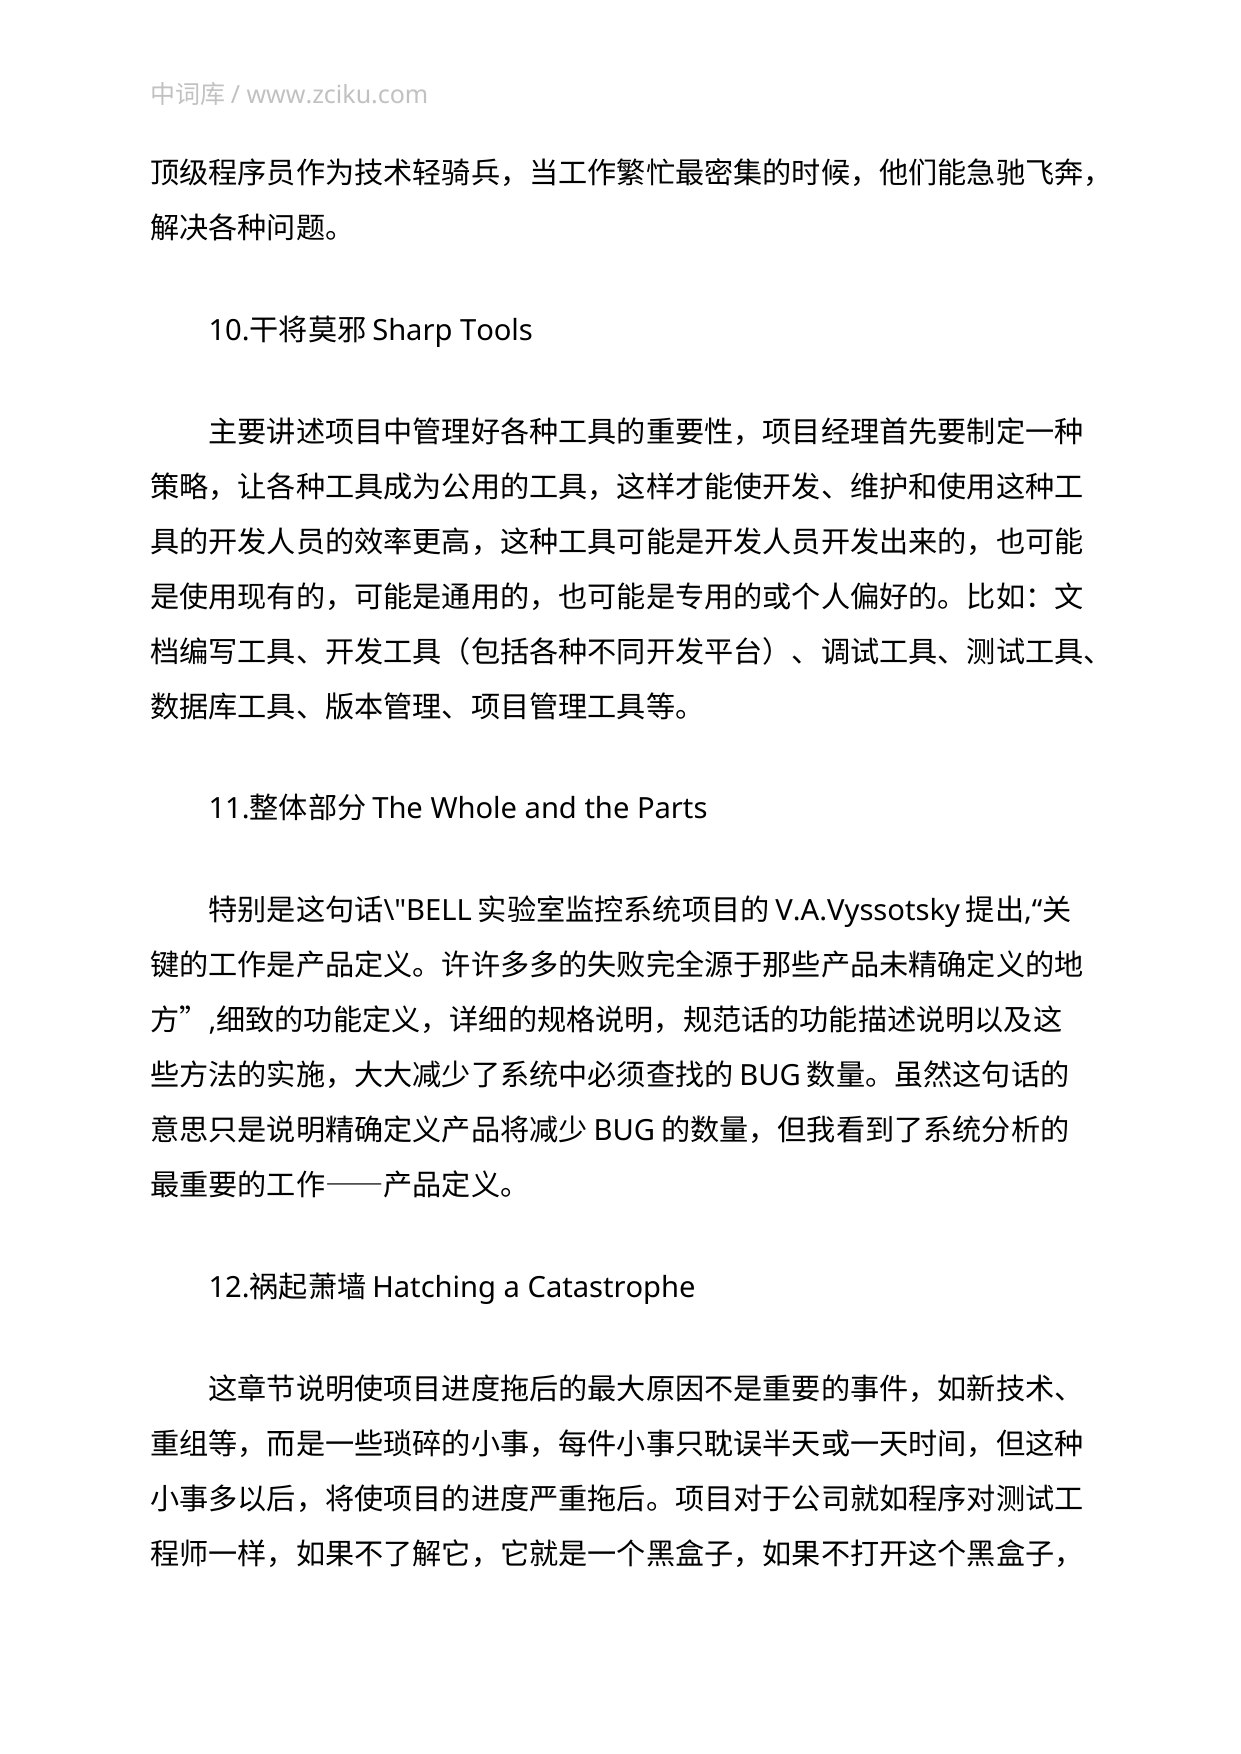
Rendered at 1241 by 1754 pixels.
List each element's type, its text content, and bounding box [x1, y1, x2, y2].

text 12.祸起萧墙Hatching a Catastrophe [150, 1263, 1090, 1306]
text 11.整体部分The Whole and the Parts [150, 785, 1090, 827]
text 特别是这句话\"BELL实验室监控系统项目的V.A.Vyssotsky提出,“关键的工作是产品定义。许许多多的失败完全源于那些产品未精确定义的地方”,细致的功能定义，详细的规格说明，规范话的功能描述说明以及这些方法的实施，大大减少了系统中必须查找的BUG数量。虽然这句话的意思只是说明精确定义产品将减少BUG的数量，但我看到了系统分析的最重要的工作——产品定义。 [150, 887, 1090, 1204]
text 10.干将莫邪Sharp Tools [150, 307, 1090, 349]
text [150, 150, 1090, 247]
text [150, 1366, 1090, 1572]
text 主要讲述项目中管理好各种工具的重要性，项目经理首先要制定一种策略，让各种工具成为公用的工具，这样才能使开发、维护和使用这种工具的开发人员的效率更高，这种工具可能是开发人员开发出来的，也可能是使用现有的，可能是通用的，也可能是专用的或个人偏好的。比如：文档编写工具、开发工具（包括各种不同开发平台）、调试工具、测试工具、数据库工具、版本管理、项目管理工具等。 [150, 409, 1090, 725]
